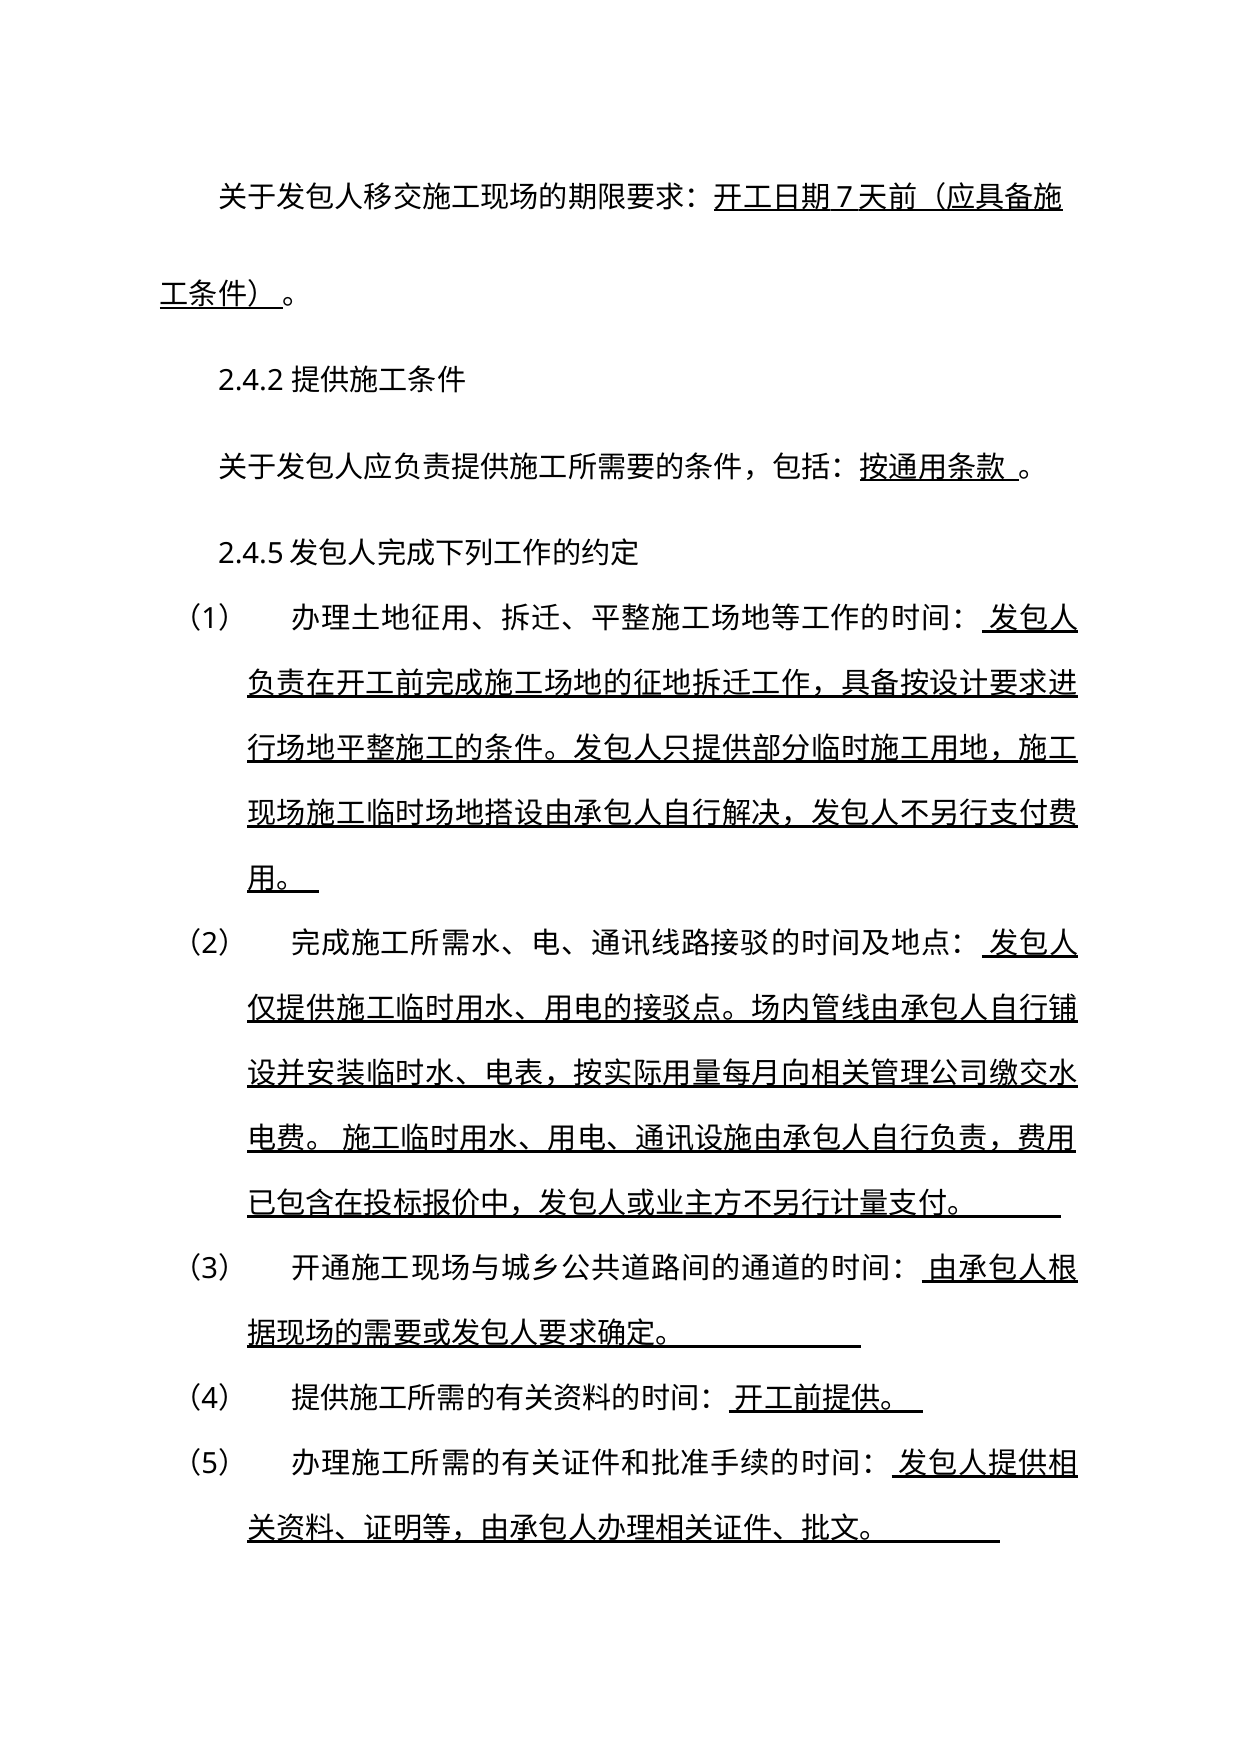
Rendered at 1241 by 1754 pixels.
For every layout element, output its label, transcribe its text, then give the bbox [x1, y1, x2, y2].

text 关于发包人移交施工现场的期限要求：开工日期7天前（应具备施工条件） 。 [159, 162, 1078, 324]
list 办理施工所需的有关证件和批准手续的时间： 发包人提供相关资料、证明等，由承包人办理相关证件、批文。 [172, 1428, 1078, 1558]
text 关于发包人应负责提供施工所需要的条件，包括：按通用条款 。 [159, 432, 1078, 497]
list 提供施工所需的有关资料的时间： 开工前提供。 [172, 1363, 1078, 1428]
list 开通施工现场与城乡公共道路间的通道的时间： 由承包人根据现场的需要或发包人要求确定。 [172, 1233, 1078, 1363]
list 办理土地征用、拆迁、平整施工场地等工作的时间： 发包人负责在开工前完成施工场地的征地拆迁工作，具备按设计要求进行场地平整施工的条件。发包人只提供部分临时施工用地，施工现场施工临时场地搭设由承包人自行解决，发包人不另行支付费用。 [172, 583, 1078, 908]
text 2.4.2 提供施工条件 [159, 346, 1078, 411]
list 完成施工所需水、电、通讯线路接驳的时间及地点： 发包人仅提供施工临时用水、用电的接驳点。场内管线由承包人自行铺设并安装临时水、电表，按实际用量每月向相关管理公司缴交水电费。 施工临时用水、用电、通讯设施由承包人自行负责，费用已包含在投标报价中，发包人或业主方不另行计量支付。 [172, 908, 1078, 1233]
text 2.4.5发包人完成下列工作的约定 [159, 518, 1078, 583]
